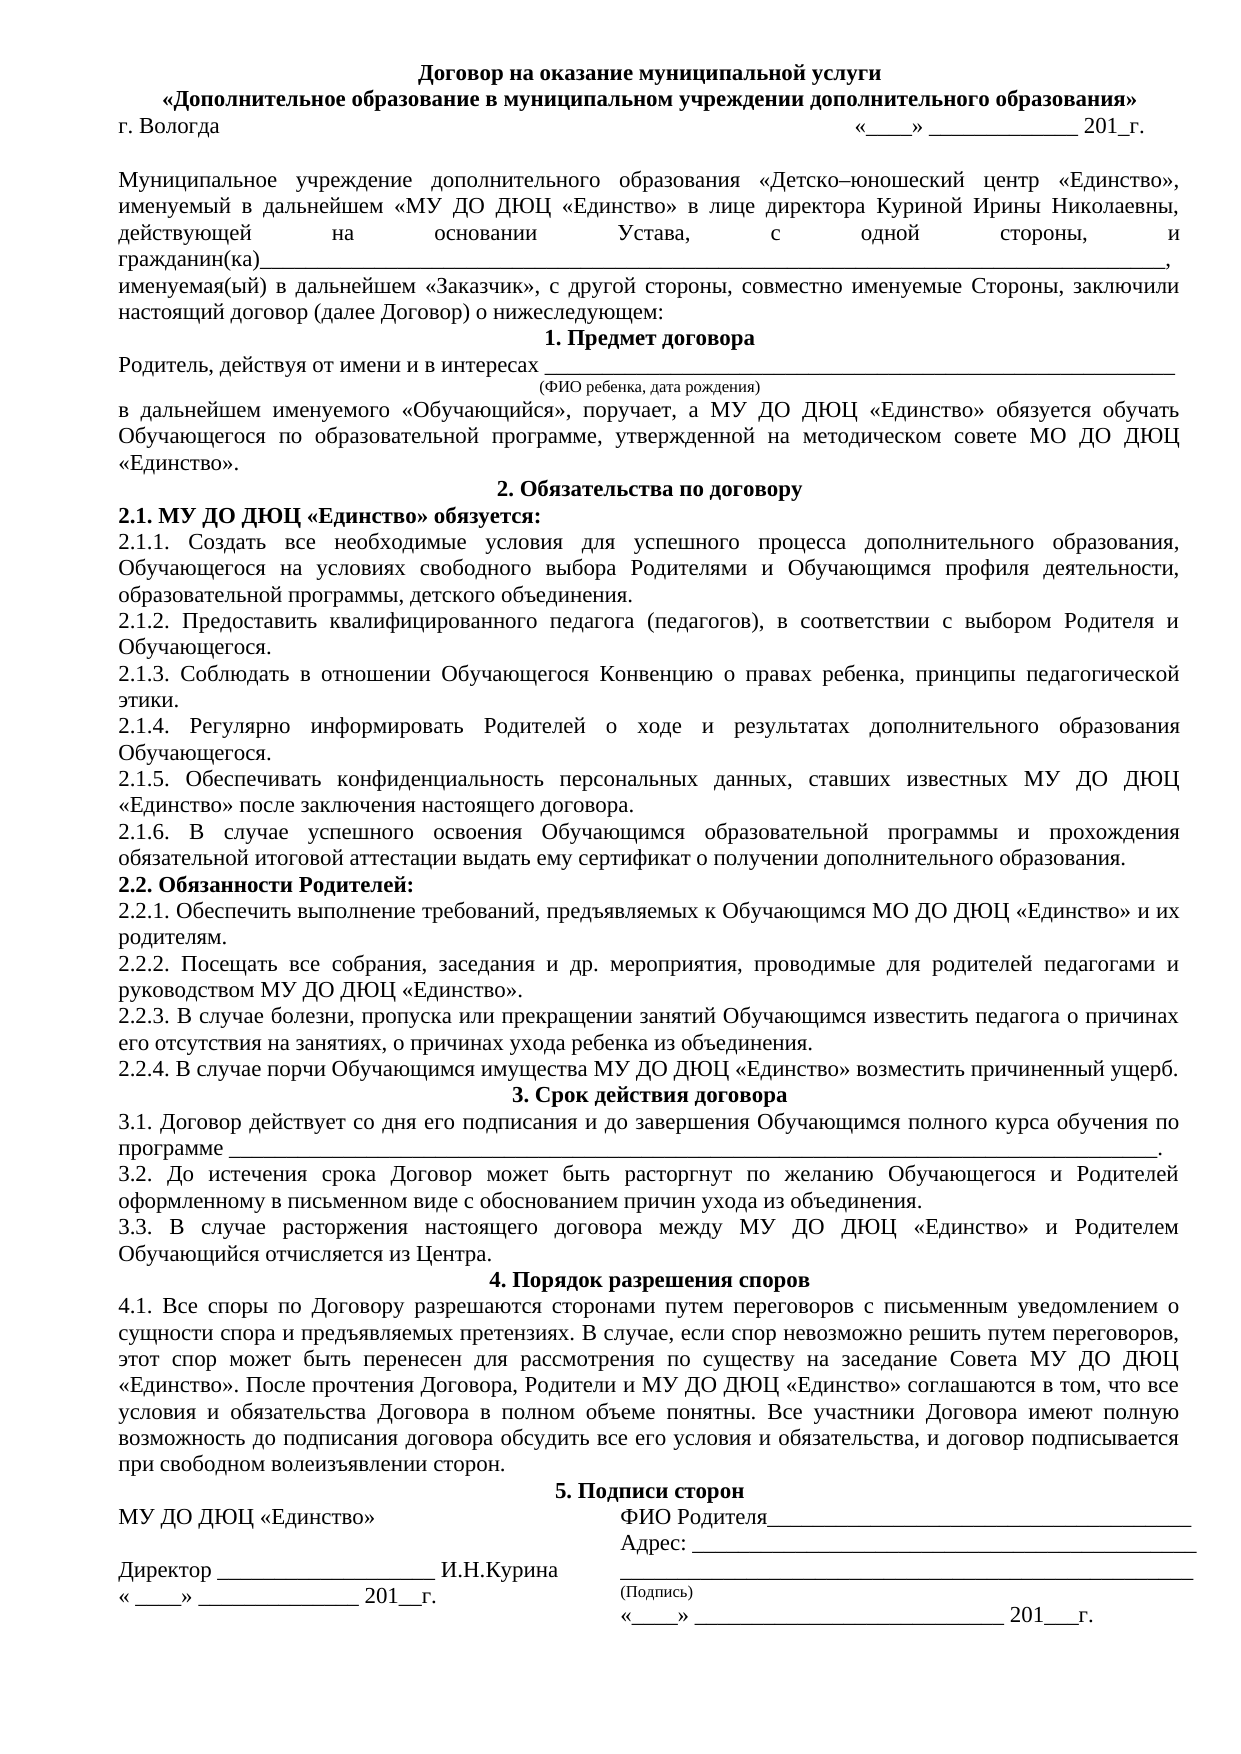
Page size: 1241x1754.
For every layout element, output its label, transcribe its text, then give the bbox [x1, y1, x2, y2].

text «Дополнительное образование в муниципальном учреждении дополнительного образования» [118, 86, 1181, 112]
text 3.3. В случае расторжения настоящего договора между МУ ДО ДЮЦ «Единство» и Родителем Обучающийся отчисляется из Центра. [118, 1213, 1181, 1266]
text 2.2.4. В случае порчи Обучающимся имущества МУ ДО ДЮЦ «Единство» возместить причиненный ущерб. [118, 1055, 1181, 1081]
text 3.2. До истечения срока Договор может быть расторгнут по желанию Обучающегося и Родителей оформленному в письменном виде с обоснованием причин ухода из объединения. [118, 1161, 1181, 1213]
text 2.2. Обязанности Родителей: [118, 871, 1181, 897]
text 4. Порядок разрешения споров [118, 1266, 1181, 1292]
text 2.2.2. Посещать все собрания, заседания и др. мероприятия, проводимые для родителей педагогами и руководством МУ ДО ДЮЦ «Единство». [118, 950, 1181, 1002]
text 2. Обязательства по договору [118, 475, 1181, 502]
text 2.1.2. Предоставить квалифицированного педагога (педагогов), в соответствии с выбором Родителя и Обучающегося. [118, 607, 1181, 660]
text 4.1. Все споры по Договору разрешаются сторонами путем переговоров с письменным уведомлением о сущности спора и предъявляемых претензиях. В случае, если спор невозможно решить путем переговоров, этот спор может быть перенесен для рассмотрения по существу на заседание Совета МУ ДО ДЮЦ «Единство». После прочтения Договора, Родители и МУ ДО ДЮЦ «Единство» соглашаются в том, что все условия и обязательства Договора в полном объеме понятны. Все участники Договора имеют полную возможность до подписания договора обсудить все его условия и обязательства, и договор подписывается при свободном волеизъявлении сторон. [118, 1292, 1181, 1477]
table_header МУ ДО ДЮЦ «Единство» Директор ___________________ И.Н.Курина « ____» ______________ 201__г. [107, 1503, 609, 1628]
text 2.2.3. В случае болезни, пропуска или прекращении занятий Обучающимся известить педагога о причинах его отсутствия на занятиях, о причинах ухода ребенка из объединения. [118, 1002, 1181, 1055]
text 2.1. МУ ДО ДЮЦ «Единство» обязуется: [118, 502, 1181, 528]
text 2.1.6. В случае успешного освоения Обучающимся образовательной программы и прохождения обязательной итоговой аттестации выдать ему сертификат о получении дополнительного образования. [118, 818, 1181, 871]
text 3. Срок действия договора [118, 1081, 1181, 1108]
text 2.1.3. Соблюдать в отношении Обучающегося Конвенцию о правах ребенка, принципы педагогической этики. [118, 660, 1181, 712]
text 3.1. Договор действует со дня его подписания и до завершения Обучающимся полного курса обучения по программе _________________________________________________________________________________. [118, 1108, 1181, 1161]
table_header ФИО Родителя_____________________________________ Адрес: ____________________________________________ __________________________________________________ (Подпись) «____» ___________________________ 201___г. [609, 1503, 1238, 1628]
text 1. Предмет договора [118, 324, 1181, 351]
text в дальнейшем именуемого «Обучающийся», поручает, а МУ ДО ДЮЦ «Единство» обязуется обучать Обучающегося по образовательной программе, утвержденной на методическом совете МО ДО ДЮЦ «Единство». [118, 396, 1181, 475]
text Муниципальное учреждение дополнительного образования «Детско–юношеский центр «Единство», именуемый в дальнейшем «МУ ДО ДЮЦ «Единство» в лице директора Куриной Ирины Николаевны, действующей на основании Устава, с одной стороны, и гражданин(ка)_______________________________________________________________________________, именуемая(ый) в дальнейшем «Заказчик», с другой стороны, совместно именуемые Стороны, заключили настоящий договор (далее Договор) о нижеследующем: [118, 166, 1181, 324]
text Родитель, действуя от имени и в интересах _______________________________________________________ [118, 351, 1181, 377]
text г. Вологда «____» _____________ 201_г. [118, 112, 1181, 138]
text 2.2.1. Обеспечить выполнение требований, предъявляемых к Обучающимся МО ДО ДЮЦ «Единство» и их родителям. [118, 897, 1181, 950]
text 2.1.1. Создать все необходимые условия для успешного процесса дополнительного образования, Обучающегося на условиях свободного выбора Родителями и Обучающимся профиля деятельности, образовательной программы, детского объединения. [118, 528, 1181, 607]
text Договор на оказание муниципальной услуги [118, 59, 1181, 86]
text (ФИО ребенка, дата рождения) [118, 377, 1181, 396]
text 5. Подписи сторон [118, 1477, 1181, 1503]
text 2.1.5. Обеспечивать конфиденциальность персональных данных, ставших известных МУ ДО ДЮЦ «Единство» после заключения настоящего договора. [118, 765, 1181, 818]
text 2.1.4. Регулярно информировать Родителей о ходе и результатах дополнительного образования Обучающегося. [118, 712, 1181, 765]
